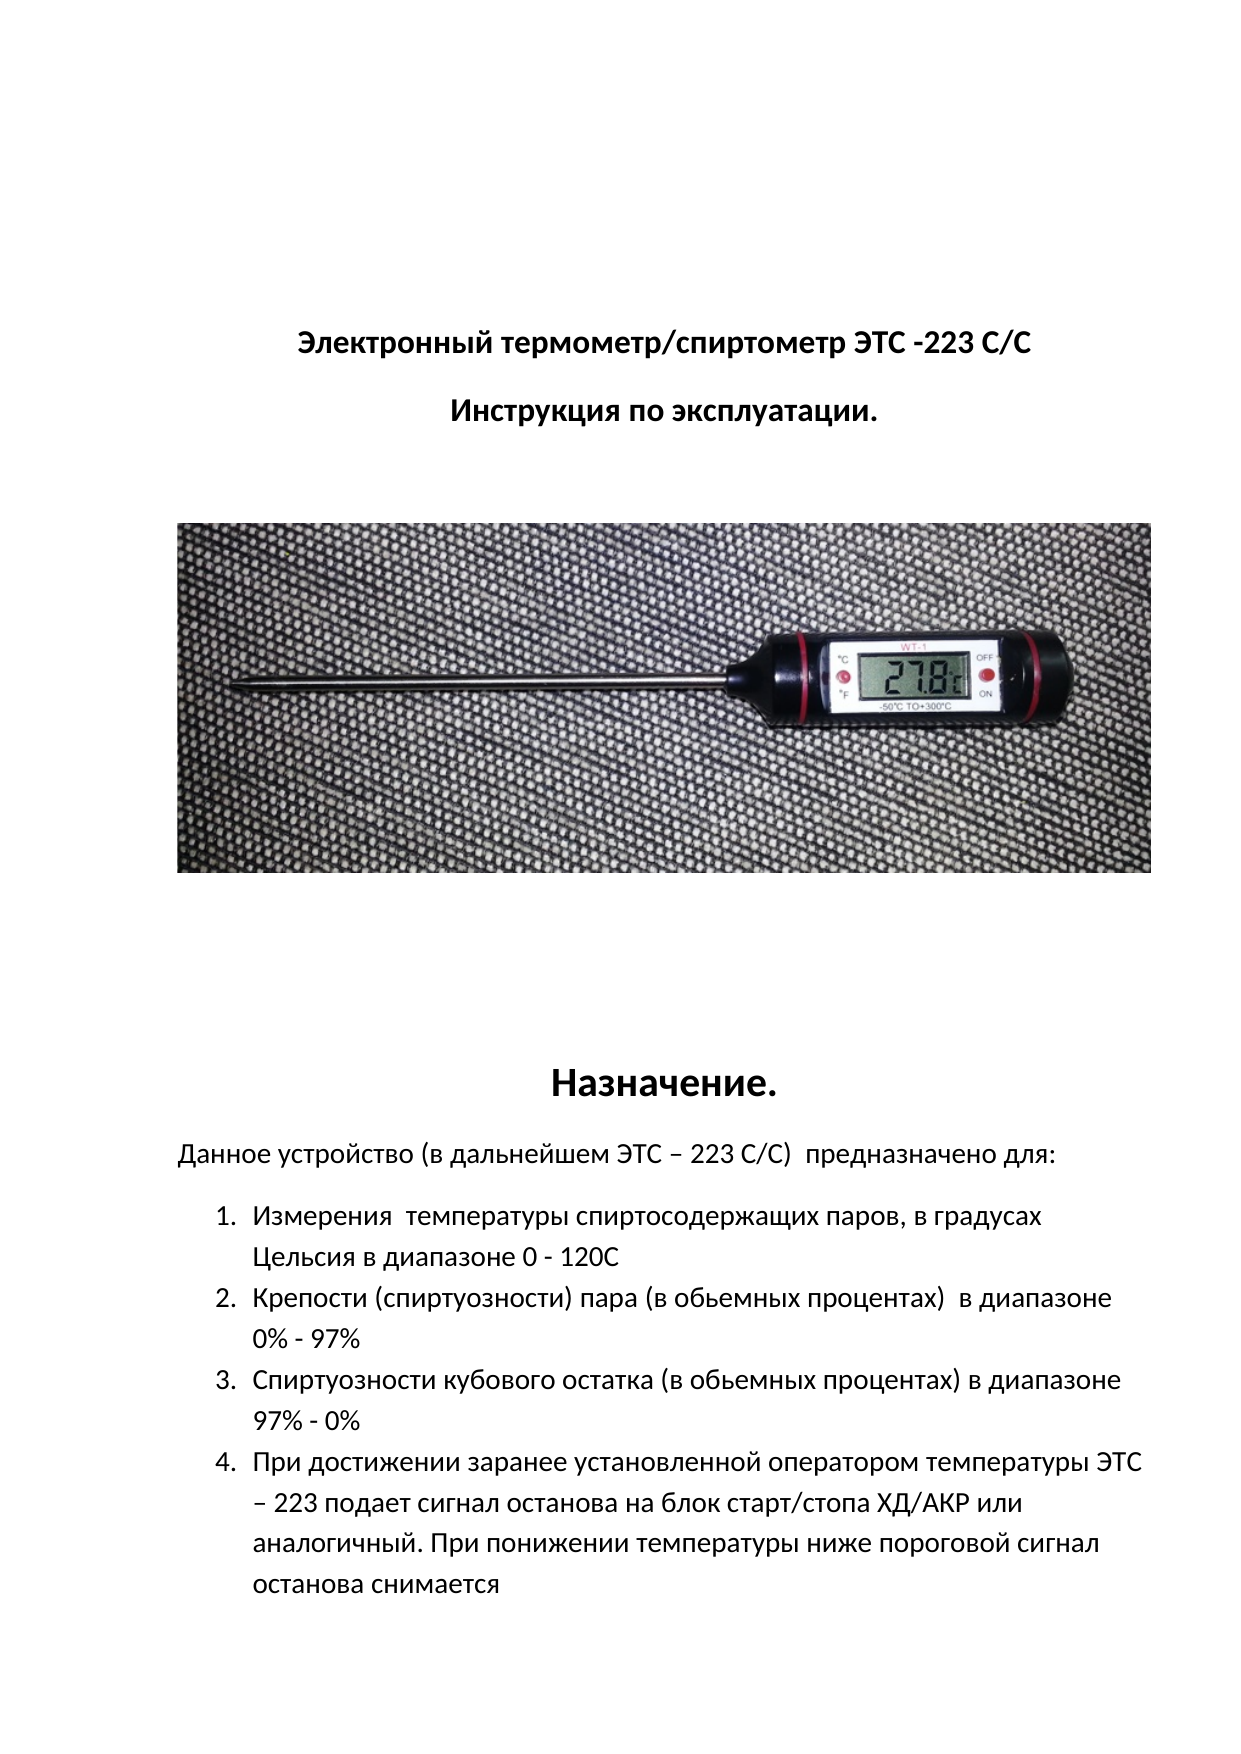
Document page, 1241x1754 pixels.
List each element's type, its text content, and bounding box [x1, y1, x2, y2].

text Электронный термометр/спиртометр ЭТС -223 С/С [177, 321, 1152, 362]
text Назначение. [177, 1056, 1152, 1107]
list Измерения температуры спиртосодержащих паров, в градусах Цельсия в диапазоне 0 - 120С [215, 1197, 1152, 1274]
list Крепости (спиртуозности) пара (в обьемных процентах) в диапазоне 0% - 97% [215, 1279, 1152, 1356]
picture [177, 523, 1151, 873]
list Спиртуозности кубового остатка (в обьемных процентах) в диапазоне 97% - 0% [215, 1361, 1152, 1437]
text Инструкция по эксплуатации. [177, 388, 1152, 429]
text Данное устройство (в дальнейшем ЭТС – 223 С/С) предназначено для: [177, 1135, 1152, 1171]
list При достижении заранее установленной оператором температуры ЭТС – 223 подает сигнал останова на блок старт/стопа ХД/АКР или аналогичный. При понижении температуры ниже пороговой сигнал останова снимается [215, 1443, 1152, 1601]
